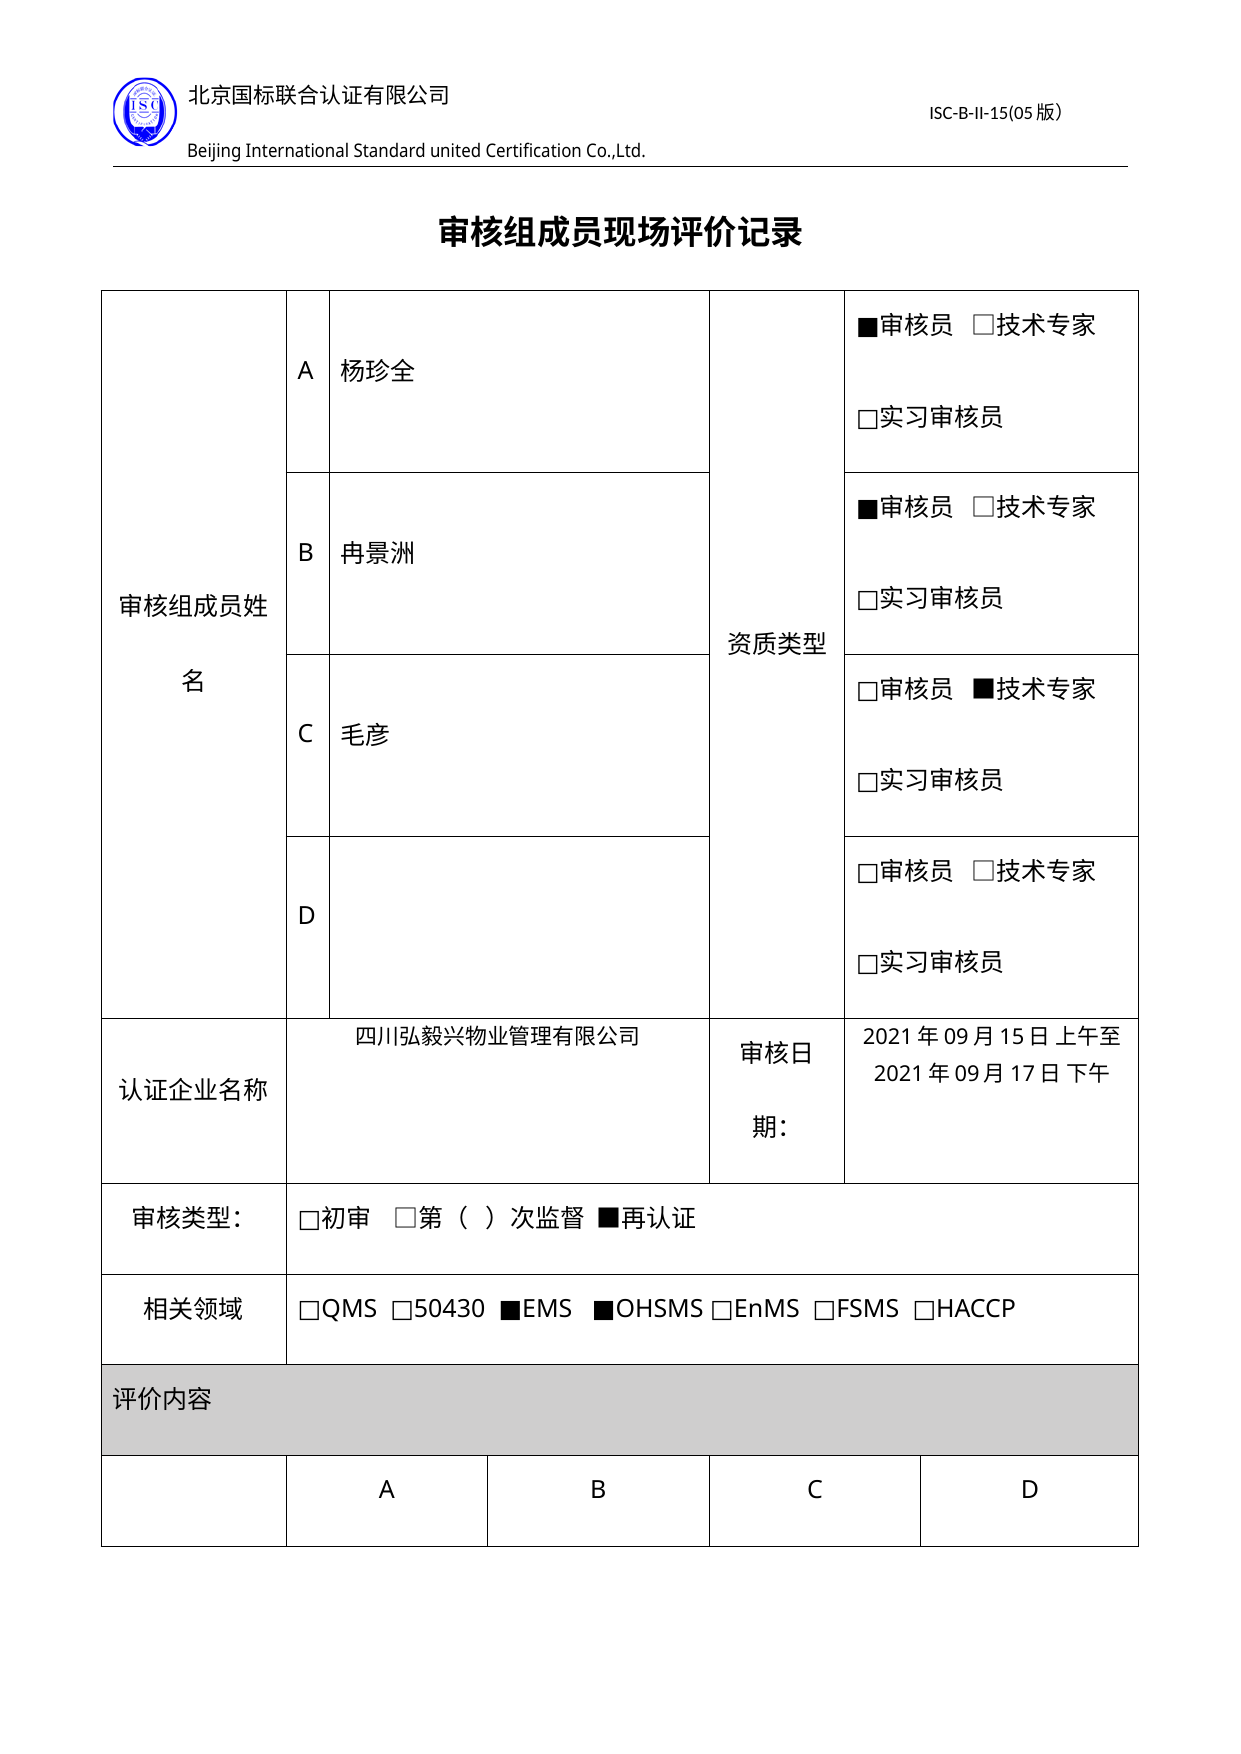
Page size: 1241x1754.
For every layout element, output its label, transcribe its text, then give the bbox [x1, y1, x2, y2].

table_cell 相关领域 [102, 1275, 286, 1364]
table_cell 四川弘毅兴物业管理有限公司 [287, 1019, 709, 1183]
table_cell 审核日期： [710, 1019, 844, 1183]
table_cell □审核员 ■技术专家 □实习审核员 [845, 655, 1138, 836]
table_header 审核组成员姓名 [102, 291, 286, 1018]
table_cell 冉景洲 [330, 473, 709, 654]
table_header 杨珍全 [330, 291, 709, 472]
table_cell B [287, 473, 329, 654]
table_cell □QMS □50430 ■EMS ■OHSMS □EnMS □FSMS □HACCP [287, 1275, 1138, 1364]
table_cell D [921, 1456, 1138, 1546]
table_cell C [710, 1456, 920, 1546]
table_cell [102, 1456, 286, 1546]
table_cell 认证企业名称 [102, 1019, 286, 1183]
table_cell ■审核员 □技术专家 □实习审核员 [845, 473, 1138, 654]
table_cell A [287, 1456, 487, 1546]
table_cell B [488, 1456, 709, 1546]
table_header 资质类型 [710, 291, 844, 1018]
table_cell □审核员 □技术专家 □实习审核员 [845, 837, 1138, 1018]
table_cell 毛彦 [330, 655, 709, 836]
text 审核组成员现场评价记录 [112, 197, 1128, 262]
table_cell [330, 837, 709, 1018]
table_cell 审核类型： [102, 1184, 286, 1274]
table_header ■审核员 □技术专家 □实习审核员 [845, 291, 1138, 472]
table_cell D [287, 837, 329, 1018]
table_cell 2021年09月15日 上午至2021年09月17日 下午 [845, 1019, 1138, 1183]
table_header A [287, 291, 329, 472]
picture [112, 77, 177, 145]
table_cell C [287, 655, 329, 836]
table_cell 评价内容 [102, 1365, 1138, 1455]
table_cell □初审 □第（ ）次监督 ■再认证 [287, 1184, 1138, 1274]
